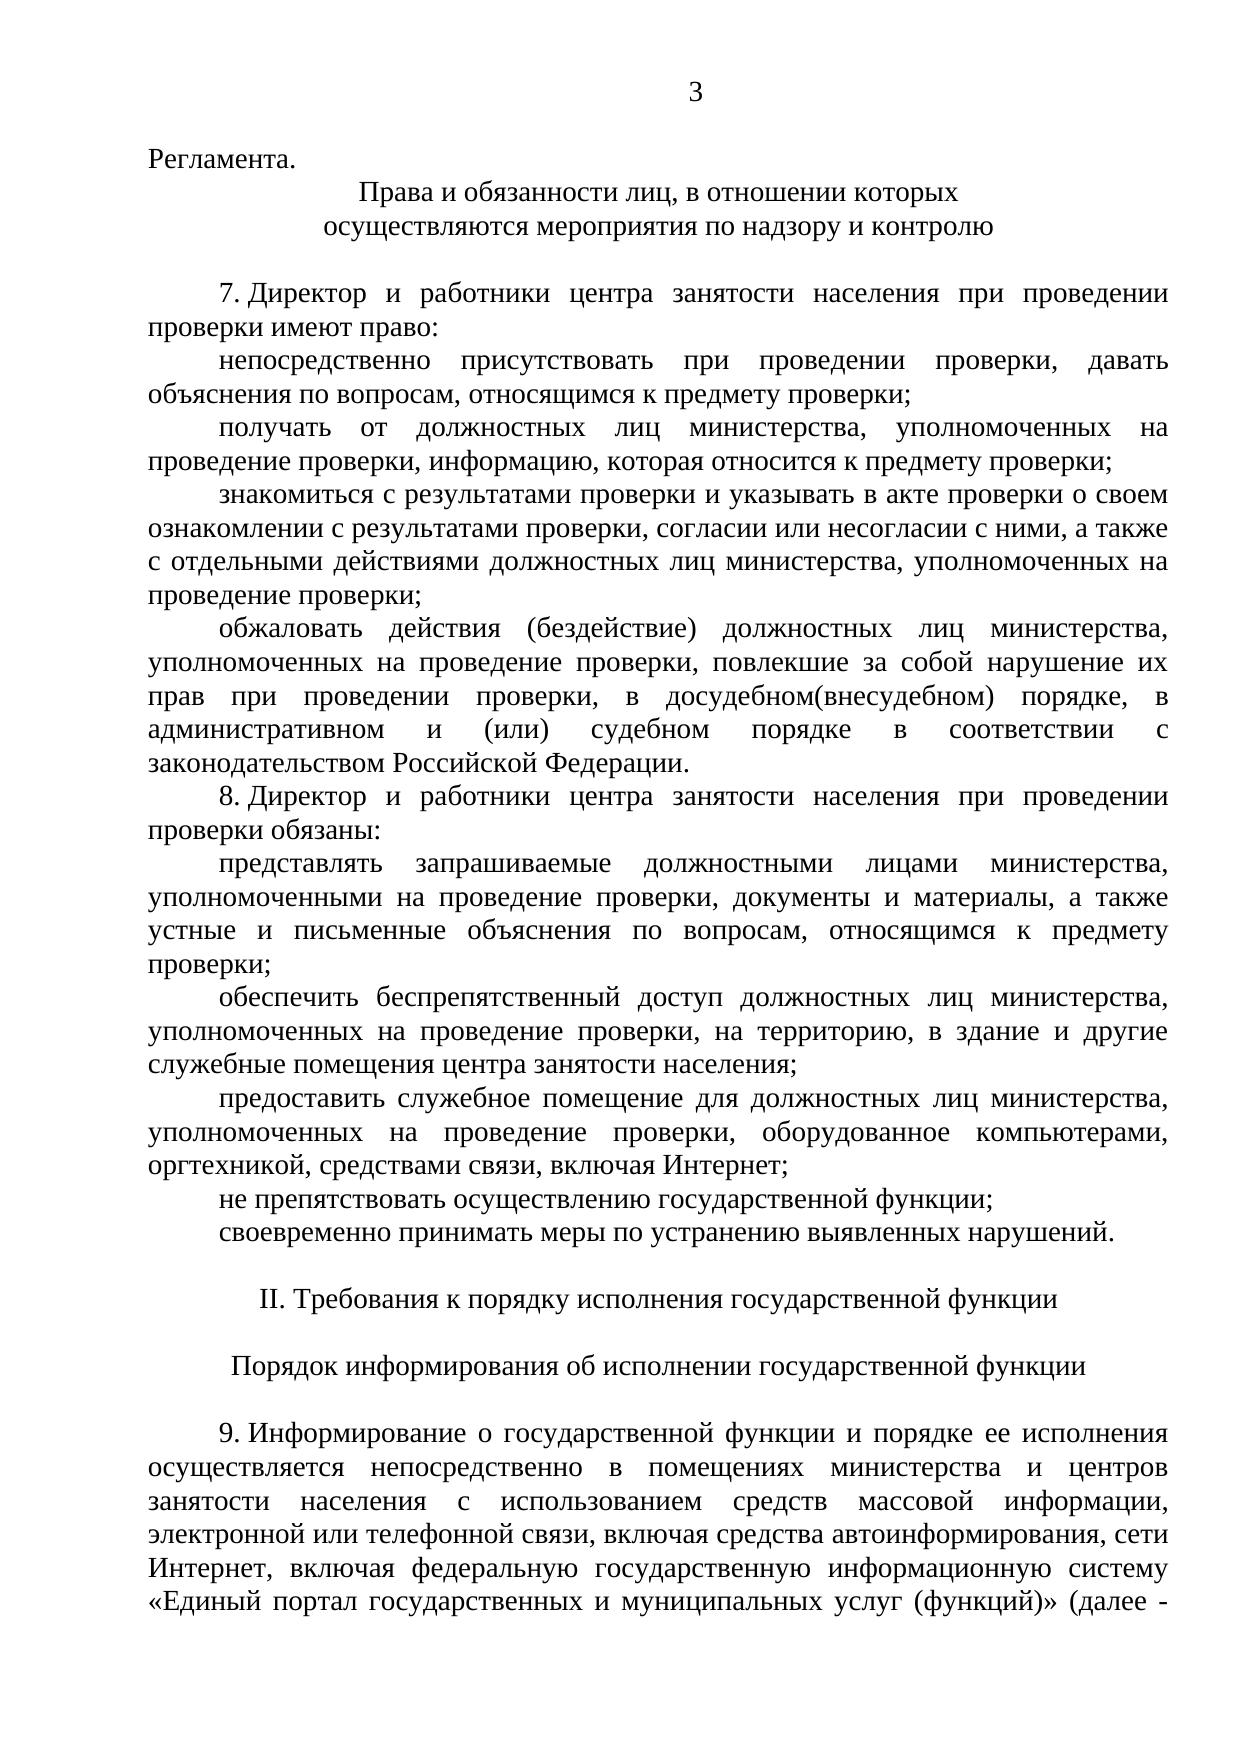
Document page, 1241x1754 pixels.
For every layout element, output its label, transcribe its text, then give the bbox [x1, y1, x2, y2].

text получать от должностных лиц министерства, уполномоченных на проведение проверки, информацию, которая относится к предмету проверки; [148, 409, 1169, 476]
text 7. Директор и работники центра занятости населения при проведении проверки имеют право: [148, 275, 1169, 342]
text Права и обязанности лиц, в отношении которых [148, 174, 1169, 208]
text обжаловать действия (бездействие) должностных лиц министерства, уполномоченных на проведение проверки, повлекшие за собой нарушение их прав при проведении проверки, в досудебном(внесудебном) порядке, в административном и (или) судебном порядке в соответствии с законодательством Российской Федерации. [148, 611, 1169, 778]
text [148, 141, 1169, 174]
text представлять запрашиваемые должностными лицами министерства, уполномоченными на проведение проверки, документы и материалы, а также устные и письменные объяснения по вопросам, относящимся к предмету проверки; [148, 845, 1169, 979]
text знакомиться с результатами проверки и указывать в акте проверки о своем ознакомлении с результатами проверки, согласии или несогласии с ними, а также с отдельными действиями должностных лиц министерства, уполномоченных на проведение проверки; [148, 476, 1169, 611]
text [148, 1416, 1169, 1617]
text Порядок информирования об исполнении государственной функции [148, 1348, 1169, 1382]
text не препятствовать осуществлению государственной функции; [148, 1181, 1169, 1214]
text осуществляются мероприятия по надзору и контролю [148, 208, 1169, 242]
text 8. Директор и работники центра занятости населения при проведении проверки обязаны: [148, 778, 1169, 845]
text обеспечить беспрепятственный доступ должностных лиц министерства, уполномоченных на проведение проверки, на территорию, в здание и другие служебные помещения центра занятости населения; [148, 979, 1169, 1080]
text предоставить служебное помещение для должностных лиц министерства, уполномоченных на проведение проверки, оборудованное компьютерами, оргтехникой, средствами связи, включая Интернет; [148, 1080, 1169, 1181]
text своевременно принимать меры по устранению выявленных нарушений. [148, 1214, 1169, 1248]
text II. Требования к порядку исполнения государственной функции [148, 1281, 1169, 1315]
text непосредственно присутствовать при проведении проверки, давать объяснения по вопросам, относящимся к предмету проверки; [148, 342, 1169, 409]
